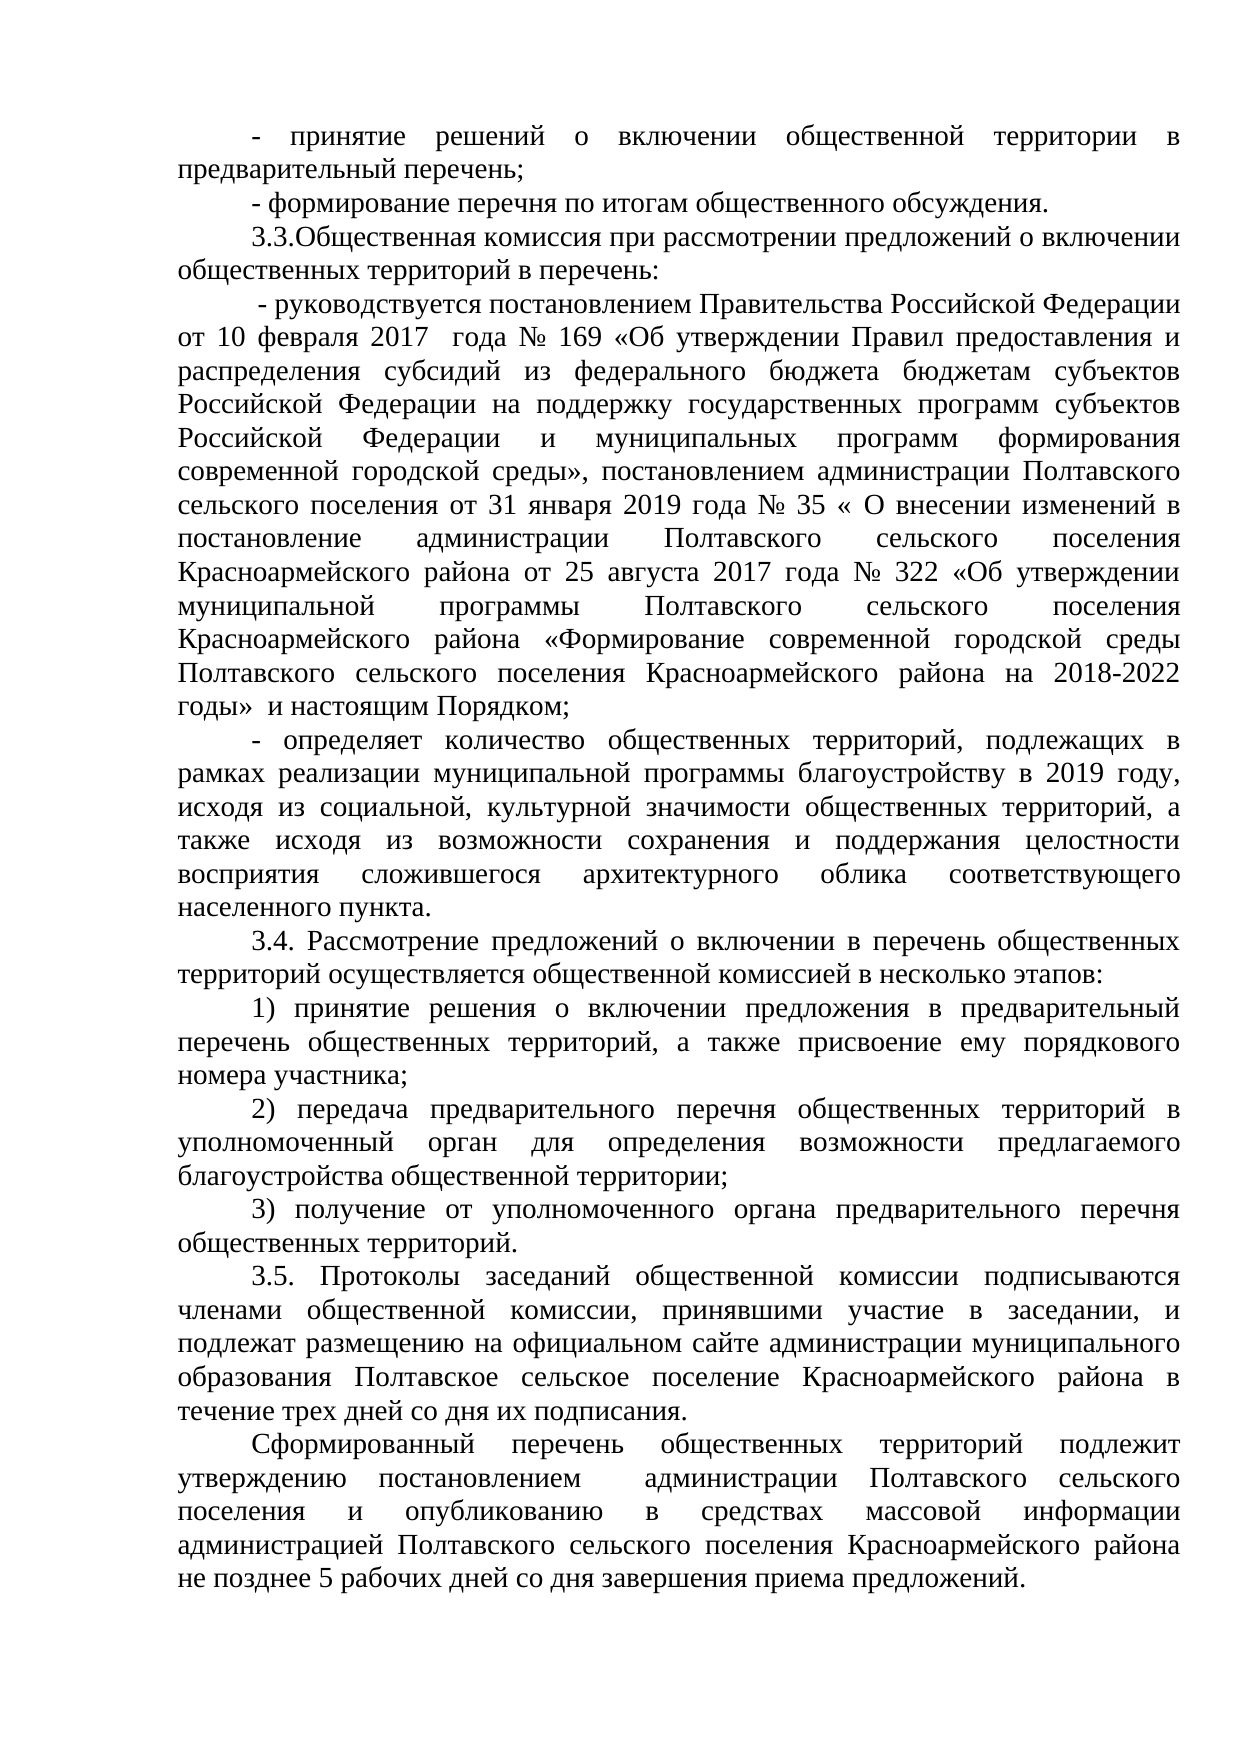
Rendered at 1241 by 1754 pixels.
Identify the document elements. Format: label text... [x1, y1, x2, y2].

text 3.4. Рассмотрение предложений о включении в перечень общественных территорий осуществляется общественной комиссией в несколько этапов: [177, 923, 1181, 990]
text - формирование перечня по итогам общественного обсуждения. [177, 185, 1181, 219]
text 3.3.Общественная комиссия при рассмотрении предложений о включении общественных территорий в перечень: [177, 219, 1181, 286]
text Сформированный перечень общественных территорий подлежит утверждению постановлением администрации Полтавского сельского поселения и опубликованию в средствах массовой информации администрацией Полтавского сельского поселения Красноармейского района не позднее 5 рабочих дней со дня завершения приема предложений. [177, 1426, 1181, 1594]
text 3.5. Протоколы заседаний общественной комиссии подписываются членами общественной комиссии, принявшими участие в заседании, и подлежат размещению на официальном сайте администрации муниципального образования Полтавское сельское поселение Красноармейского района в течение трех дней со дня их подписания. [177, 1258, 1181, 1426]
text - руководствуется постановлением Правительства Российской Федерации от 10 февраля 2017 года № 169 «Об утверждении Правил предоставления и распределения субсидий из федерального бюджета бюджетам субъектов Российской Федерации на поддержку государственных программ субъектов Российской Федерации и муниципальных программ формирования современной городской среды», постановлением администрации Полтавского сельского поселения от 31 января 2019 года № 35 « О внесении изменений в постановление администрации Полтавского сельского поселения Красноармейского района от 25 августа 2017 года № 322 «Об утверждении муниципальной программы Полтавского сельского поселения Красноармейского района «Формирование современной городской среды Полтавского сельского поселения Красноармейского района на 2018-2022 годы» и настоящим Порядком; [177, 286, 1181, 722]
text - определяет количество общественных территорий, подлежащих в рамках реализации муниципальной программы благоустройству в 2019 году, исходя из социальной, культурной значимости общественных территорий, а также исходя из возможности сохранения и поддержания целостности восприятия сложившегося архитектурного облика соответствующего населенного пункта. [177, 722, 1181, 923]
text 2) передача предварительного перечня общественных территорий в уполномоченный орган для определения возможности предлагаемого благоустройства общественной территории; [177, 1091, 1181, 1191]
text 3) получение от уполномоченного органа предварительного перечня общественных территорий. [177, 1191, 1181, 1258]
text 1) принятие решения о включении предложения в предварительный перечень общественных территорий, а также присвоение ему порядкового номера участника; [177, 990, 1181, 1091]
text - принятие решений о включении общественной территории в предварительный перечень; [177, 118, 1181, 185]
